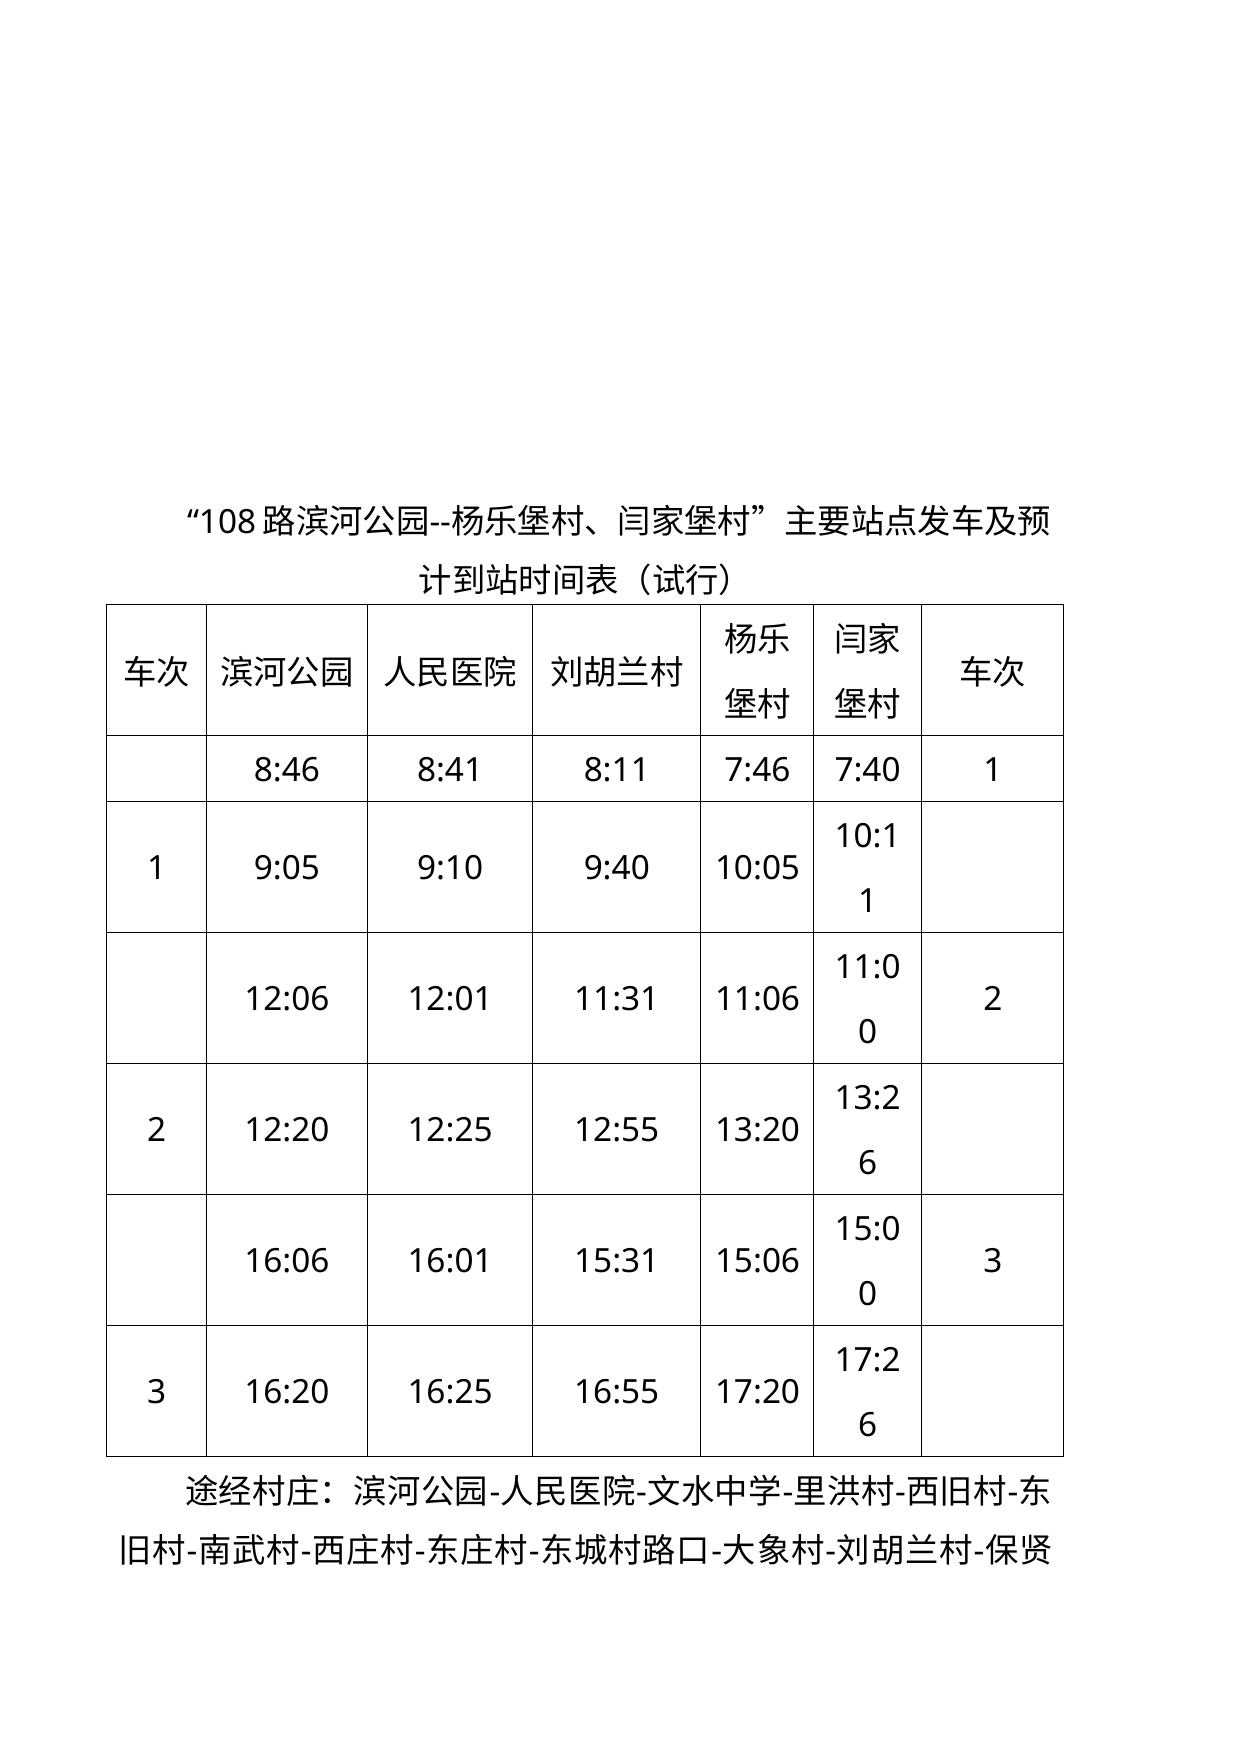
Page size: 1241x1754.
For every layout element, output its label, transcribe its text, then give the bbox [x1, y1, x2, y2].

table_cell [922, 1064, 1063, 1194]
table_cell 17:20 [701, 1326, 813, 1456]
table_cell 7:40 [814, 736, 921, 801]
table_cell 16:01 [368, 1195, 532, 1325]
table_header 杨乐堡村 [701, 605, 813, 735]
table_cell 12:55 [533, 1064, 700, 1194]
table_cell 17:26 [814, 1326, 921, 1456]
table_cell 12:06 [207, 933, 367, 1063]
table_cell 16:20 [207, 1326, 367, 1456]
table_cell 8:11 [533, 736, 700, 801]
table_cell 10:05 [701, 802, 813, 932]
table_cell 12:01 [368, 933, 532, 1063]
table_cell 13:26 [814, 1064, 921, 1194]
table_cell [922, 1326, 1063, 1456]
table_header 车次 [922, 605, 1063, 735]
table_cell 11:06 [701, 933, 813, 1063]
table_cell 10:11 [814, 802, 921, 932]
table_cell 15:06 [701, 1195, 813, 1325]
table_cell [107, 736, 206, 801]
table_cell 1 [107, 802, 206, 932]
table_cell 2 [922, 933, 1063, 1063]
table_cell 8:46 [207, 736, 367, 801]
table_cell 11:31 [533, 933, 700, 1063]
table_cell 12:20 [207, 1064, 367, 1194]
table_cell 15:00 [814, 1195, 921, 1325]
table_cell 9:05 [207, 802, 367, 932]
table_header 滨河公园 [207, 605, 367, 735]
table_header 闫家堡村 [814, 605, 921, 735]
table_cell 16:06 [207, 1195, 367, 1325]
table_cell 7:46 [701, 736, 813, 801]
table_cell 1 [922, 736, 1063, 801]
table_cell 15:31 [533, 1195, 700, 1325]
table_cell 9:40 [533, 802, 700, 932]
table_header 刘胡兰村 [533, 605, 700, 735]
text “108路滨河公园--杨乐堡村、闫家堡村”主要站点发车及预计到站时间表（试行） [118, 487, 1053, 604]
table_cell 2 [107, 1064, 206, 1194]
table_cell 8:41 [368, 736, 532, 801]
table_header 车次 [107, 605, 206, 735]
table_cell 11:00 [814, 933, 921, 1063]
table_header 人民医院 [368, 605, 532, 735]
table_cell 9:10 [368, 802, 532, 932]
table_cell [107, 933, 206, 1063]
table_cell 13:20 [701, 1064, 813, 1194]
table_cell 3 [107, 1326, 206, 1456]
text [118, 1457, 1053, 1574]
table_cell [107, 1195, 206, 1325]
table_cell 16:25 [368, 1326, 532, 1456]
table_cell 3 [922, 1195, 1063, 1325]
table_cell [922, 802, 1063, 932]
table_cell 16:55 [533, 1326, 700, 1456]
table_cell 12:25 [368, 1064, 532, 1194]
